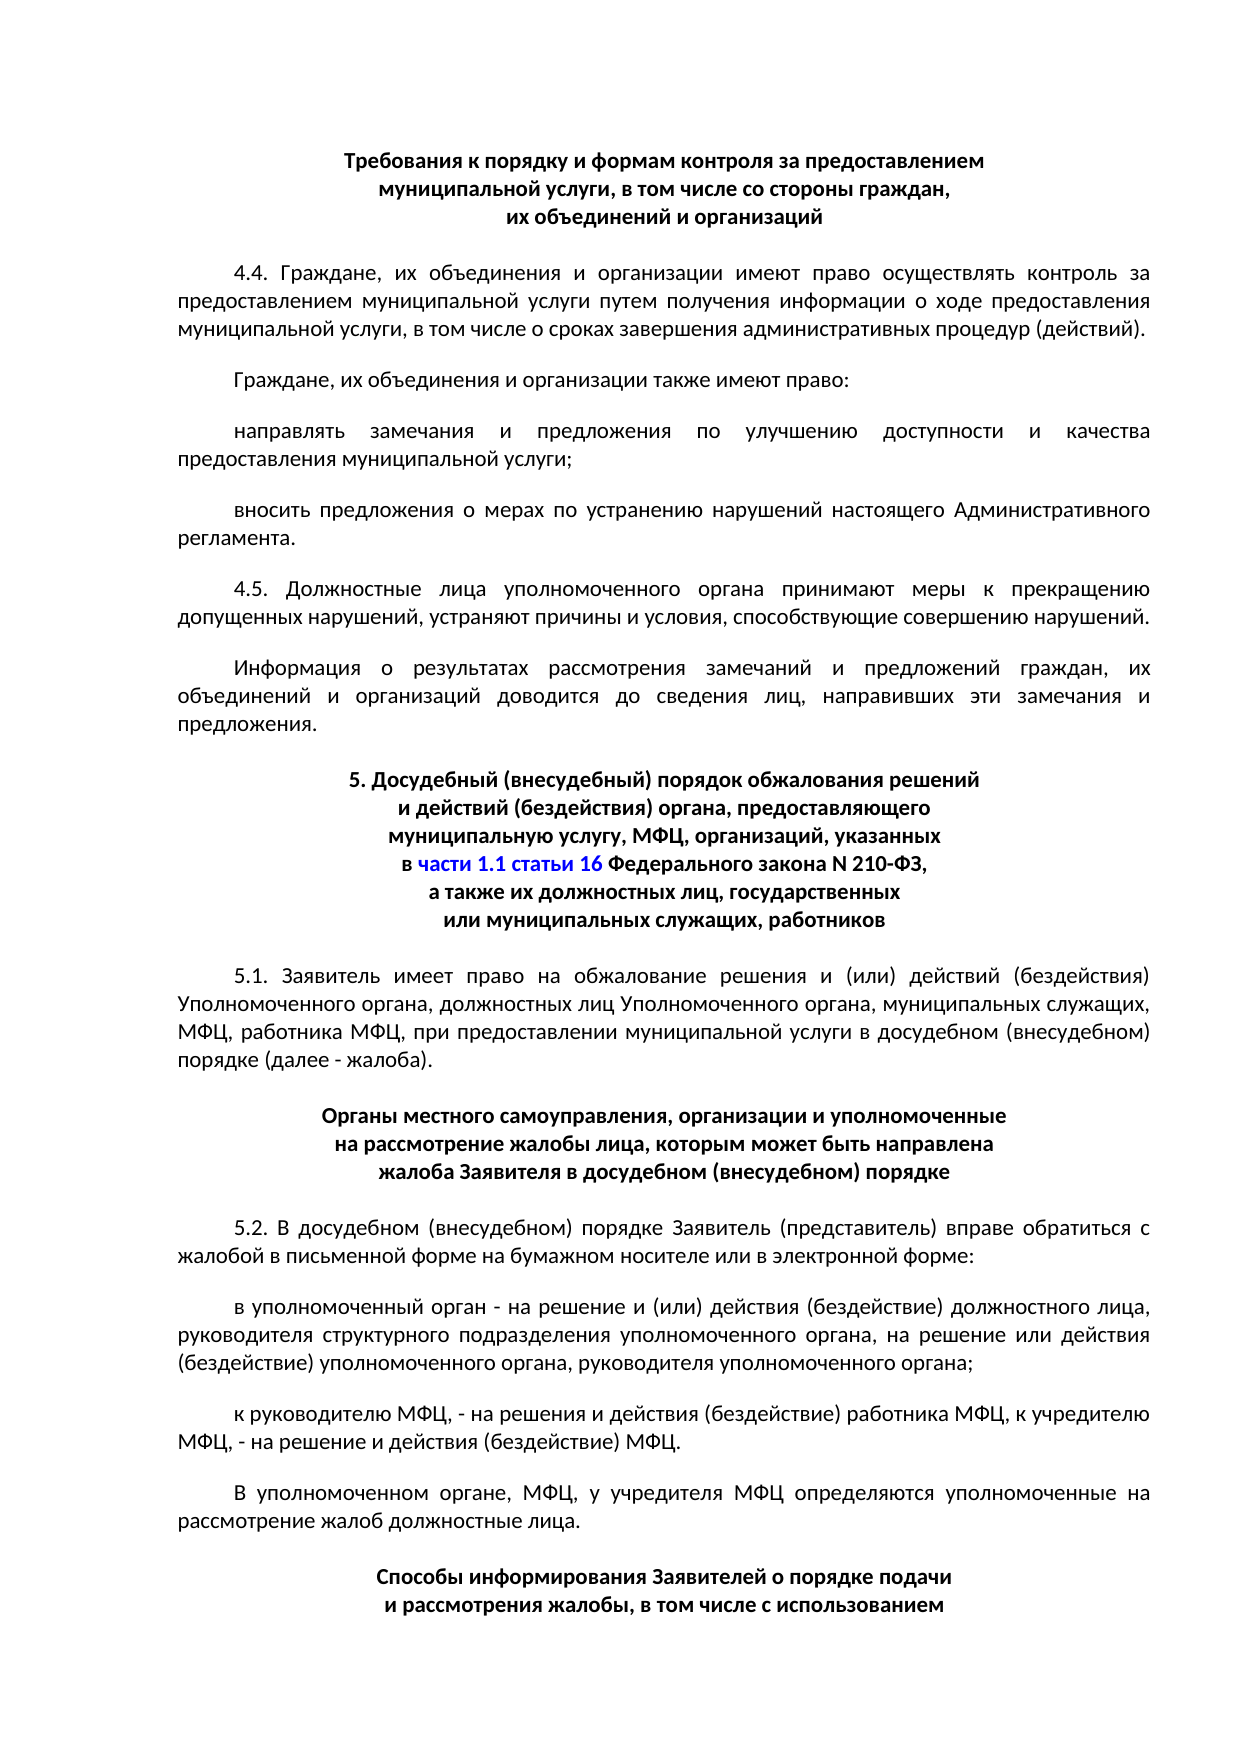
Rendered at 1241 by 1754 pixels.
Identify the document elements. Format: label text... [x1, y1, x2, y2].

text к руководителю МФЦ, - на решения и действия (бездействие) работника МФЦ, к учредителю МФЦ, - на решение и действия (бездействие) МФЦ. [177, 1399, 1152, 1455]
title муниципальную услугу, МФЦ, организаций, указанных [177, 821, 1152, 849]
text 4.4. Граждане, их объединения и организации имеют право осуществлять контроль за предоставлением муниципальной услуги путем получения информации о ходе предоставления муниципальной услуги, в том числе о сроках завершения административных процедур (действий). [177, 258, 1152, 342]
title и рассмотрения жалобы, в том числе с использованием [177, 1590, 1152, 1618]
text 5.1. Заявитель имеет право на обжалование решения и (или) действий (бездействия) Уполномоченного органа, должностных лиц Уполномоченного органа, муниципальных служащих, МФЦ, работника МФЦ, при предоставлении муниципальной услуги в досудебном (внесудебном) порядке (далее - жалоба). [177, 961, 1152, 1073]
title а также их должностных лиц, государственных [177, 877, 1152, 905]
text 4.5. Должностные лица уполномоченного органа принимают меры к прекращению допущенных нарушений, устраняют причины и условия, способствующие совершению нарушений. [177, 574, 1152, 630]
text В уполномоченном органе, МФЦ, у учредителя МФЦ определяются уполномоченные на рассмотрение жалоб должностные лица. [177, 1478, 1152, 1534]
title в части 1.1 статьи 16 Федерального закона N 210-ФЗ, [177, 849, 1152, 877]
text 5.2. В досудебном (внесудебном) порядке Заявитель (представитель) вправе обратиться с жалобой в письменной форме на бумажном носителе или в электронной форме: [177, 1213, 1152, 1269]
text вносить предложения о мерах по устранению нарушений настоящего Административного регламента. [177, 495, 1152, 551]
title 5. Досудебный (внесудебный) порядок обжалования решений [177, 765, 1152, 793]
text направлять замечания и предложения по улучшению доступности и качества предоставления муниципальной услуги; [177, 416, 1152, 472]
title муниципальной услуги, в том числе со стороны граждан, [177, 174, 1152, 202]
text Граждане, их объединения и организации также имеют право: [177, 365, 1152, 393]
title Способы информирования Заявителей о порядке подачи [177, 1562, 1152, 1590]
title их объединений и организаций [177, 202, 1152, 230]
title и действий (бездействия) органа, предоставляющего [177, 793, 1152, 821]
title жалоба Заявителя в досудебном (внесудебном) порядке [177, 1157, 1152, 1185]
title Органы местного самоуправления, организации и уполномоченные [177, 1101, 1152, 1129]
text Информация о результатах рассмотрения замечаний и предложений граждан, их объединений и организаций доводится до сведения лиц, направивших эти замечания и предложения. [177, 653, 1152, 737]
title или муниципальных служащих, работников [177, 905, 1152, 933]
title на рассмотрение жалобы лица, которым может быть направлена [177, 1129, 1152, 1157]
text в уполномоченный орган - на решение и (или) действия (бездействие) должностного лица, руководителя структурного подразделения уполномоченного органа, на решение или действия (бездействие) уполномоченного органа, руководителя уполномоченного органа; [177, 1292, 1152, 1376]
title Требования к порядку и формам контроля за предоставлением [177, 146, 1152, 174]
